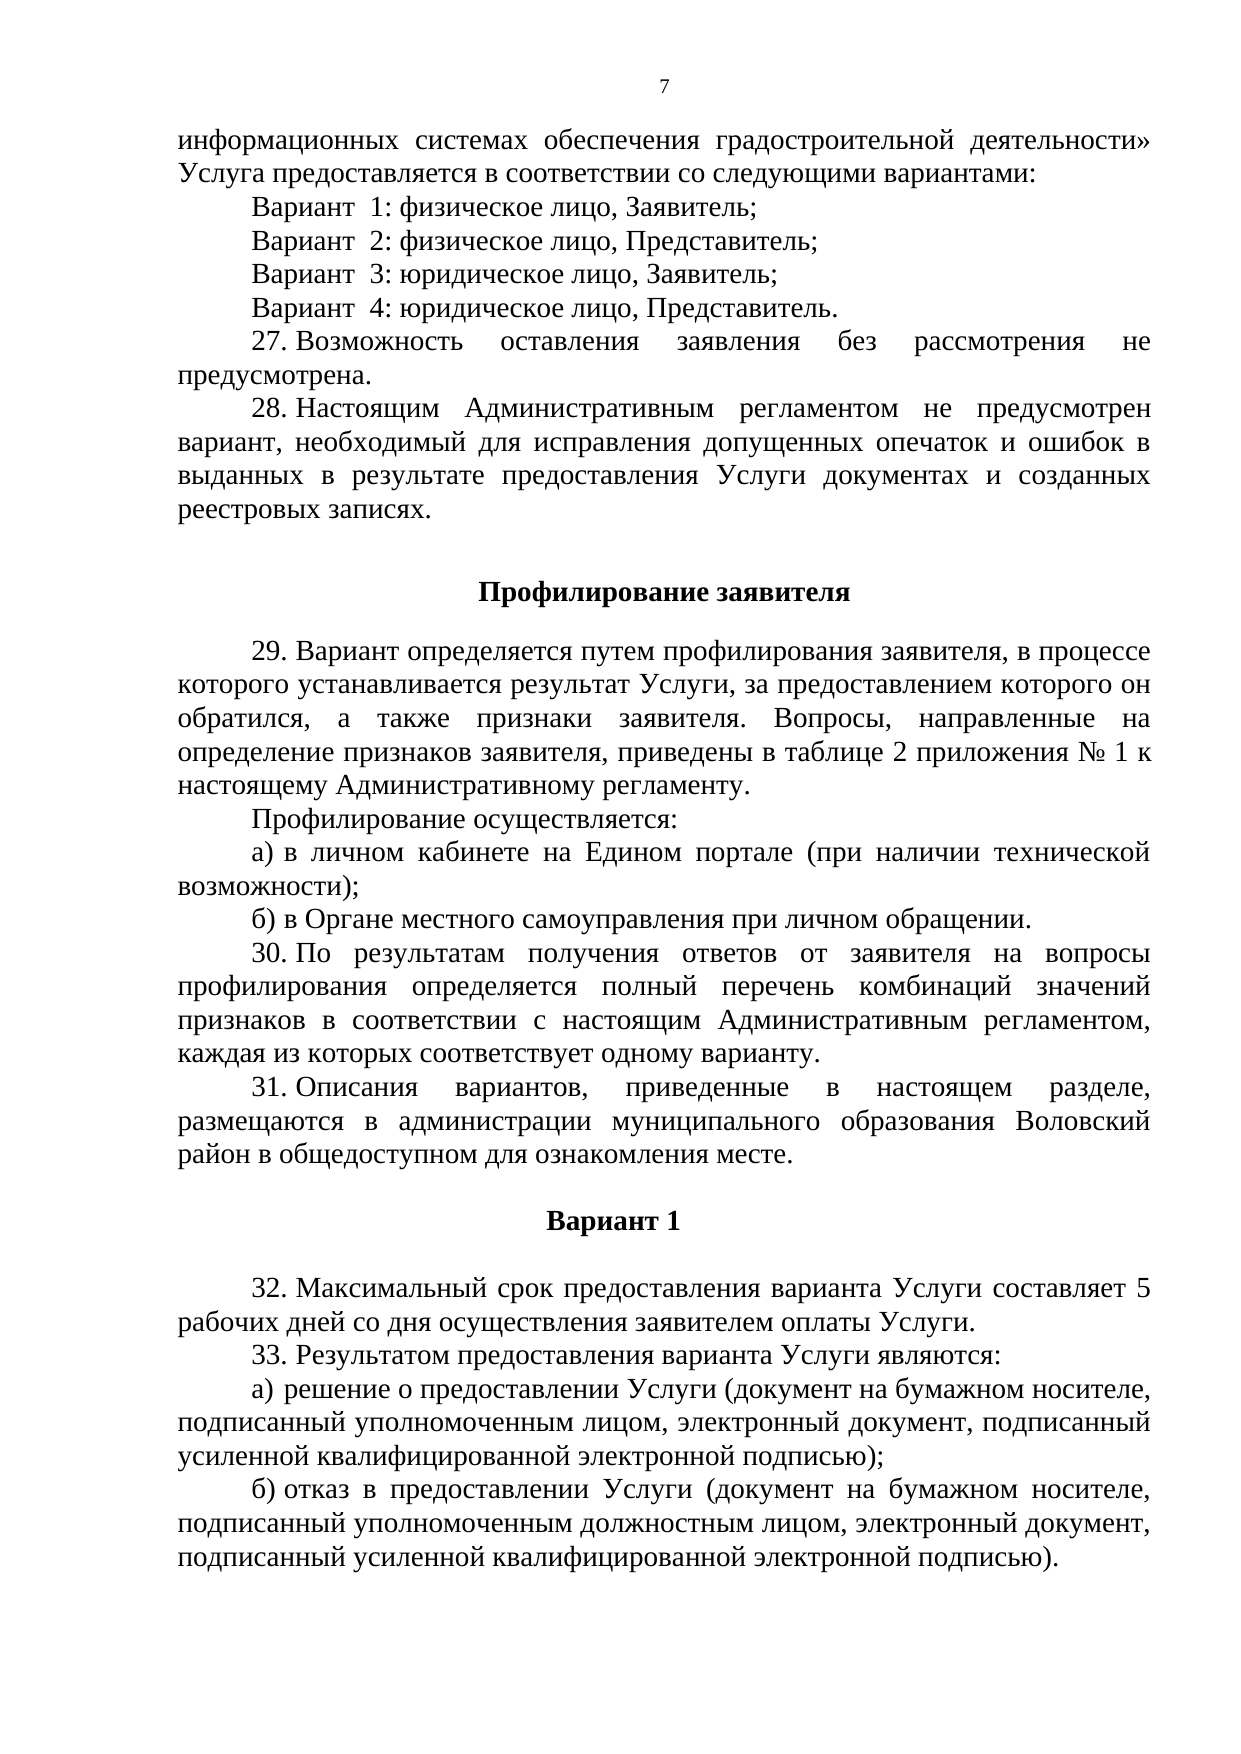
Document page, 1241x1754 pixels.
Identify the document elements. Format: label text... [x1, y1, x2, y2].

list Возможность оставления заявления без рассмотрения не предусмотрена. [177, 323, 1152, 390]
list По результатам получения ответов от заявителя на вопросы профилирования определяется полный перечень комбинаций значений признаков в соответствии с настоящим Административным регламентом, каждая из которых соответствует одному варианту. [177, 935, 1152, 1069]
list Вариант определяется путем профилирования заявителя, в процессе которого устанавливается результат Услуги, за предоставлением которого он обратился, а также признаки заявителя. Вопросы, направленные на определение признаков заявителя, приведены в таблице 2 приложения № 1 к настоящему Административному регламенту. [177, 633, 1152, 801]
list Результатом предоставления варианта Услуги являются: [177, 1337, 1152, 1371]
text Вариант 4: юридическое лицо, Представитель. [177, 290, 1152, 323]
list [177, 122, 1152, 189]
list в личном кабинете на Едином портале (при наличии технической возможности); [177, 834, 1152, 901]
list отказ в предоставлении Услуги (документ на бумажном носителе, подписанный уполномоченным должностным лицом, электронный документ, подписанный усиленной квалифицированной электронной подписью). [177, 1472, 1152, 1572]
text Профилирование заявителя [177, 574, 1152, 608]
text Вариант 1: физическое лицо, Заявитель; [177, 189, 1152, 223]
list Максимальный срок предоставления варианта Услуги составляет 5 рабочих дней со дня осуществления заявителем оплаты Услуги. [177, 1270, 1152, 1337]
list в Органе местного самоуправления при личном обращении. [177, 901, 1152, 935]
text Вариант 3: юридическое лицо, Заявитель; [177, 256, 1152, 290]
list решение о предоставлении Услуги (документ на бумажном носителе, подписанный уполномоченным лицом, электронный документ, подписанный усиленной квалифицированной электронной подписью); [177, 1371, 1152, 1472]
text Вариант 2: физическое лицо, Представитель; [177, 223, 1152, 256]
text Профилирование осуществляется: [177, 801, 1152, 834]
list Настоящим Административным регламентом не предусмотрен вариант, необходимый для исправления допущенных опечаток и ошибок в выданных в результате предоставления Услуги документах и созданных реестровых записях. [177, 390, 1152, 524]
list Описания вариантов, приведенные в настоящем разделе, размещаются в администрации муниципального образования Воловский район в общедоступном для ознакомления месте. [177, 1069, 1152, 1170]
